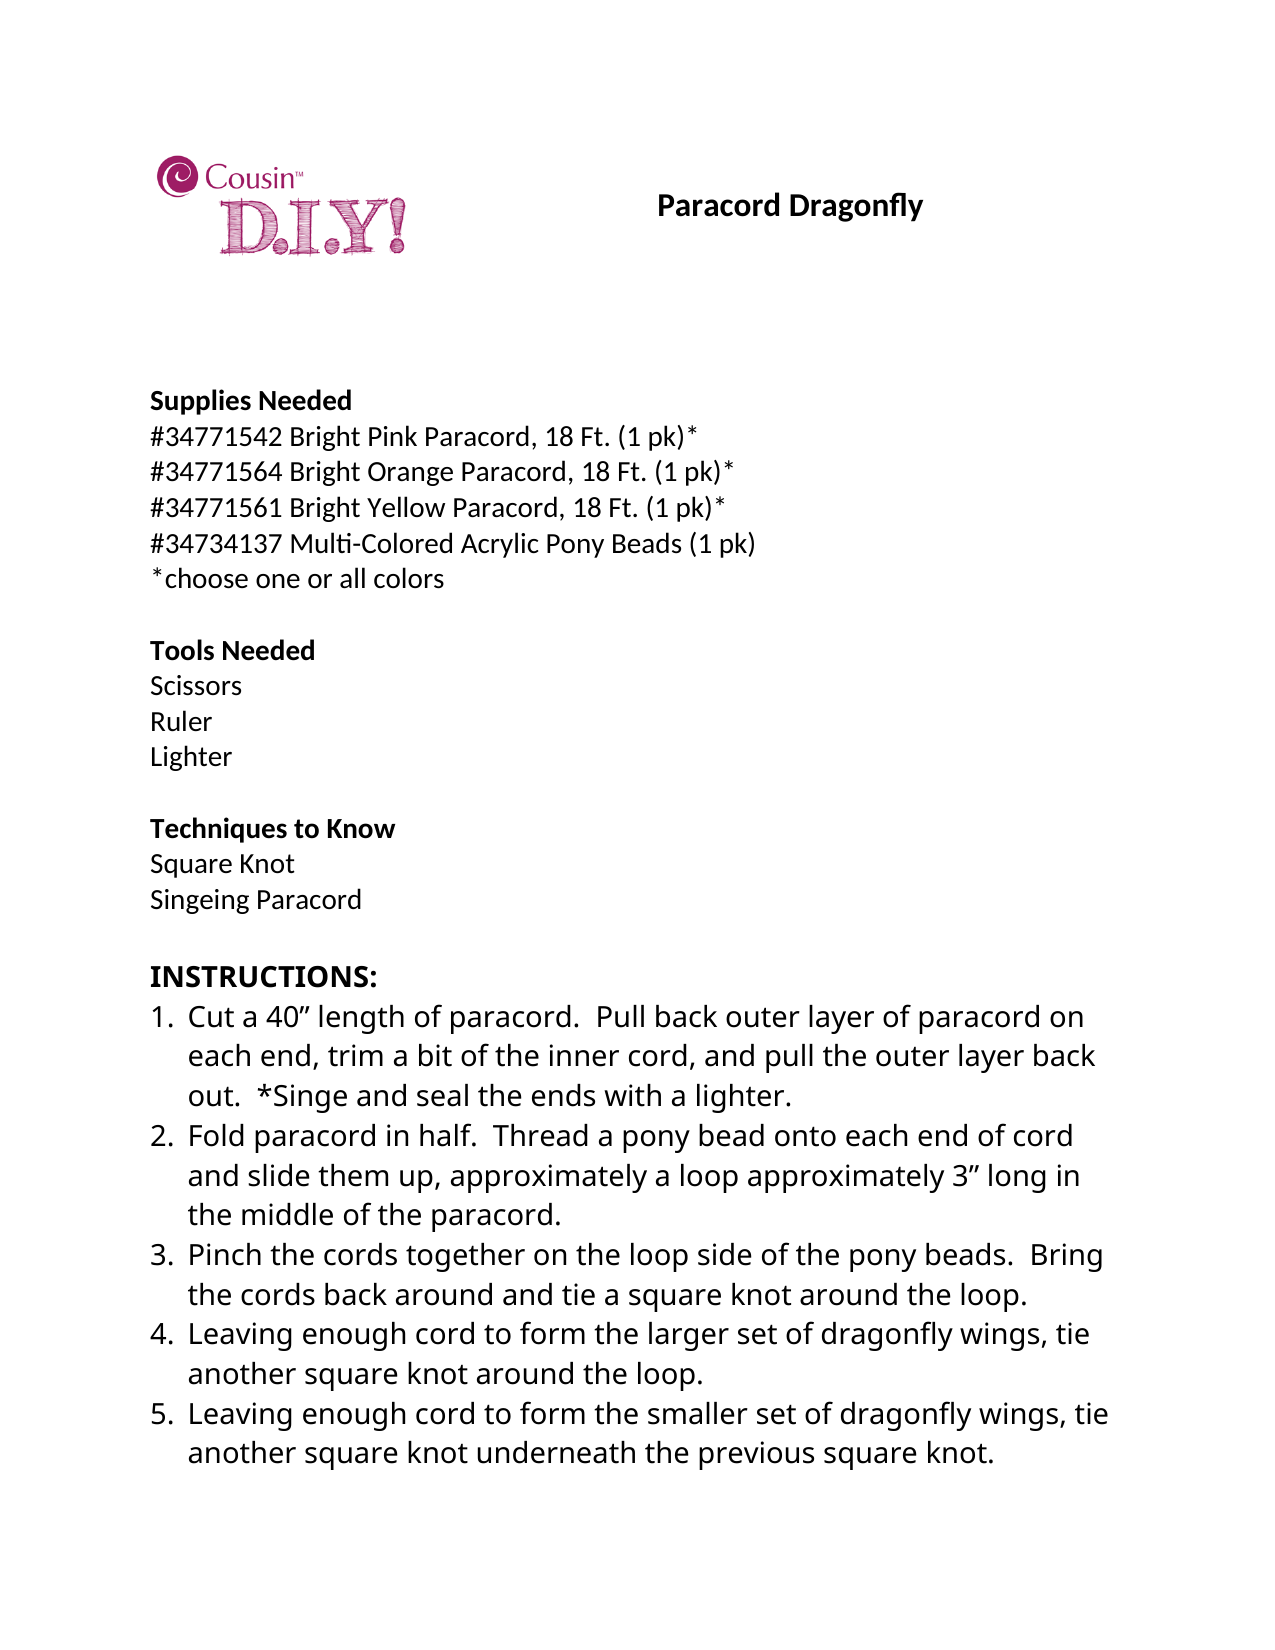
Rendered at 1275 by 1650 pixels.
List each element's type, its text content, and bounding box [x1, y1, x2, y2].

text Square Knot [150, 845, 1125, 881]
text #34771542 Bright Pink Paracord, 18 Ft. (1 pk)* [150, 418, 1125, 453]
text Supplies Needed [150, 382, 1125, 418]
text *choose one or all colors [150, 560, 1125, 596]
text Ruler [150, 703, 1125, 738]
text Tools Needed [150, 632, 1125, 667]
text #34734137 Multi-Colored Acrylic Pony Beads (1 pk) [150, 525, 1125, 560]
list Cut a 40” length of paracord. Pull back outer layer of paracord on each end, trim a bit of the inner cord, and pull the outer layer back out. *Singe and seal the ends with a lighter. [150, 996, 1125, 1115]
list Leaving enough cord to form the larger set of dragonfly wings, tie another square knot around the loop. [150, 1313, 1125, 1393]
text #34771561 Bright Yellow Paracord, 18 Ft. (1 pk)* [150, 489, 1125, 525]
text Singeing Paracord [150, 881, 1125, 917]
text Lighter [150, 738, 1125, 774]
picture [150, 150, 416, 264]
list Fold paracord in half. Thread a pony bead onto each end of cord and slide them up, approximately a loop approximately 3” long in the middle of the paracord. [150, 1115, 1125, 1234]
text INSTRUCTIONS: [150, 956, 1125, 996]
text #34771564 Bright Orange Paracord, 18 Ft. (1 pk)* [150, 453, 1125, 489]
text Techniques to Know [150, 810, 1125, 845]
list Leaving enough cord to form the smaller set of dragonfly wings, tie another square knot underneath the previous square knot. [150, 1393, 1125, 1472]
list Pinch the cords together on the loop side of the pony beads. Bring the cords back around and tie a square knot around the loop. [150, 1234, 1125, 1313]
text Scissors [150, 667, 1125, 703]
